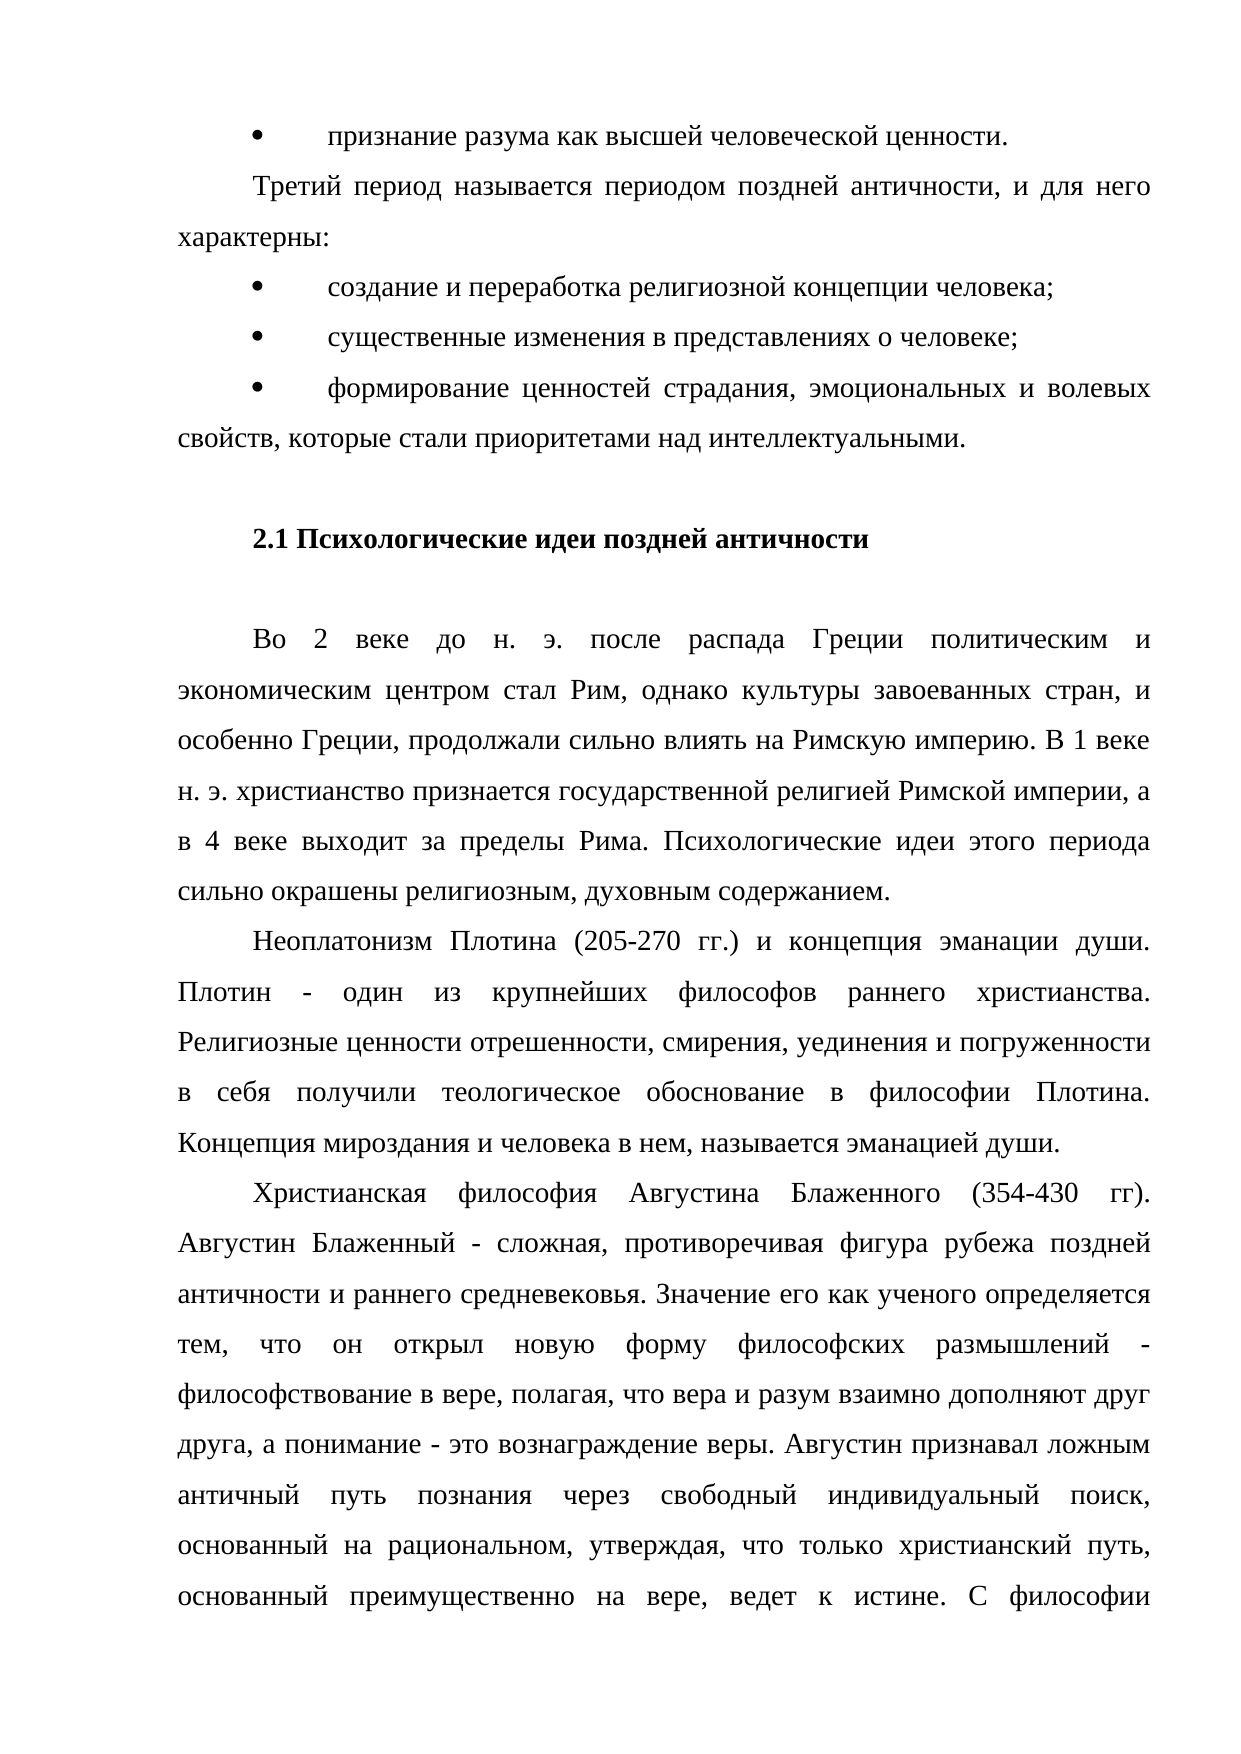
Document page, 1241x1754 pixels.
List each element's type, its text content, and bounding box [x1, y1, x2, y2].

list создание и переработка религиозной концепции человека; [177, 269, 1152, 303]
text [177, 1175, 1152, 1611]
text Неоплатонизм Плотина (205-270 гг.) и концепция эманации души. Плотин - один из крупнейших философов раннего христианства. Религиозные ценности отрешенности, смирения, уединения и погруженности в себя получили теологическое обоснование в философии Плотина. Концепция мироздания и человека в нем, называется эманацией души. [177, 923, 1152, 1158]
text 2.1 Психологические идеи поздней античности [177, 521, 1152, 554]
list признание разума как высшей человеческой ценности. [177, 118, 1152, 152]
text Во 2 веке до н. э. после распада Греции политическим и экономическим центром стал Рим, однако культуры завоеванных стран, и особенно Греции, продолжали сильно влиять на Римскую империю. В 1 веке н. э. христианство признается государственной религией Римской империи, а в 4 веке выходит за пределы Рима. Психологические идеи этого периода сильно окрашены религиозным, духовным содержанием. [177, 622, 1152, 907]
list существенные изменения в представлениях о человеке; [177, 319, 1152, 353]
list формирование ценностей страдания, эмоциональных и волевых свойств, которые стали приоритетами над интеллектуальными. [177, 370, 1152, 454]
text Третий период называется периодом поздней античности, и для него характерны: [177, 168, 1152, 252]
